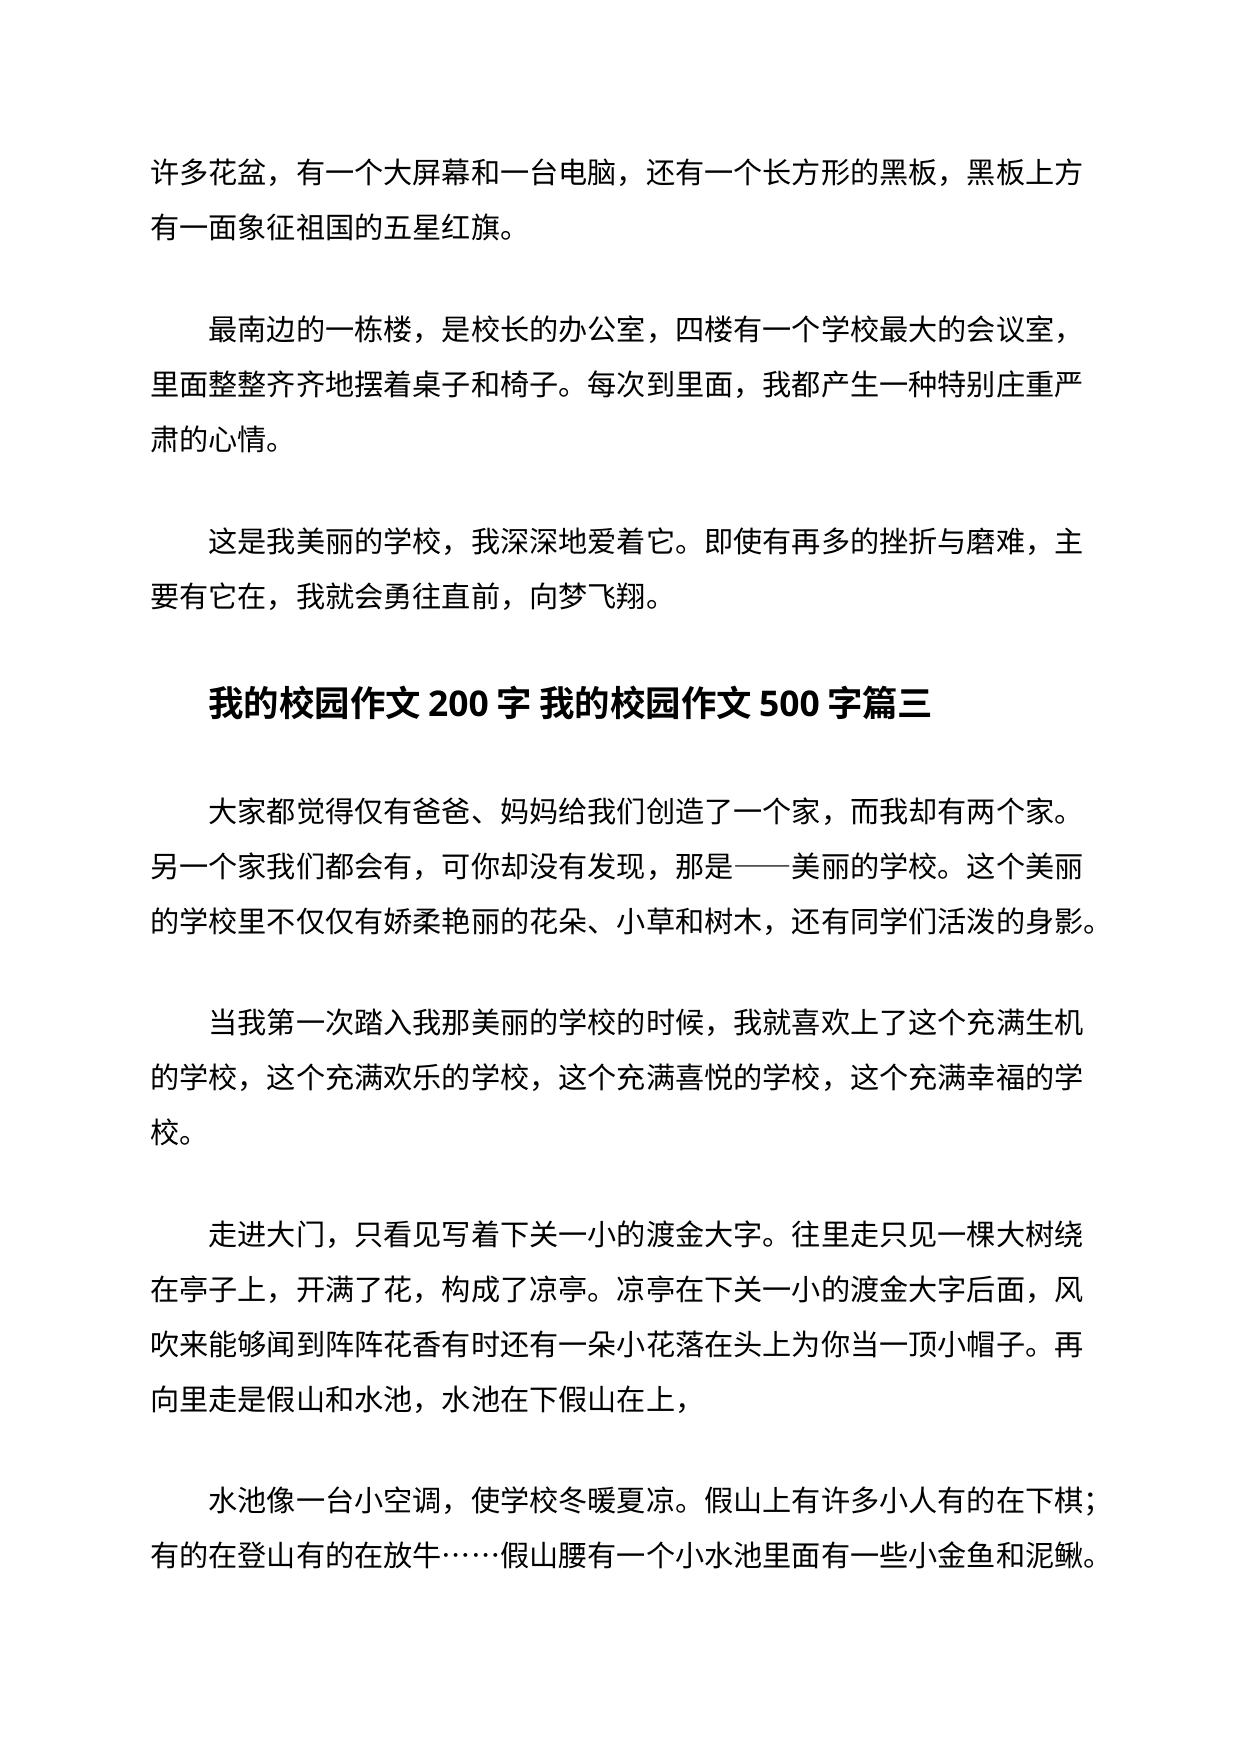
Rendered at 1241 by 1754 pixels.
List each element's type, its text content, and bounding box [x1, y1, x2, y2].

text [150, 150, 1090, 247]
text 当我第一次踏入我那美丽的学校的时候，我就喜欢上了这个充满生机的学校，这个充满欢乐的学校，这个充满喜悦的学校，这个充满幸福的学校。 [150, 1000, 1090, 1152]
text 大家都觉得仅有爸爸、妈妈给我们创造了一个家，而我却有两个家。另一个家我们都会有，可你却没有发现，那是——美丽的学校。这个美丽的学校里不仅仅有娇柔艳丽的花朵、小草和树木，还有同学们活泼的身影。 [150, 788, 1090, 941]
text 走进大门，只看见写着下关一小的渡金大字。往里走只见一棵大树绕在亭子上，开满了花，构成了凉亭。凉亭在下关一小的渡金大字后面，风吹来能够闻到阵阵花香有时还有一朵小花落在头上为你当一顶小帽子。再向里走是假山和水池，水池在下假山在上， [150, 1212, 1090, 1418]
text 这是我美丽的学校，我深深地爱着它。即使有再多的挫折与磨难，主要有它在，我就会勇往直前，向梦飞翔。 [150, 518, 1090, 615]
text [150, 1478, 1090, 1575]
text 最南边的一栋楼，是校长的办公室，四楼有一个学校最大的会议室，里面整整齐齐地摆着桌子和椅子。每次到里面，我都产生一种特别庄重严肃的心情。 [150, 307, 1090, 459]
text 我的校园作文200字 我的校园作文500字篇三 [150, 675, 1090, 726]
